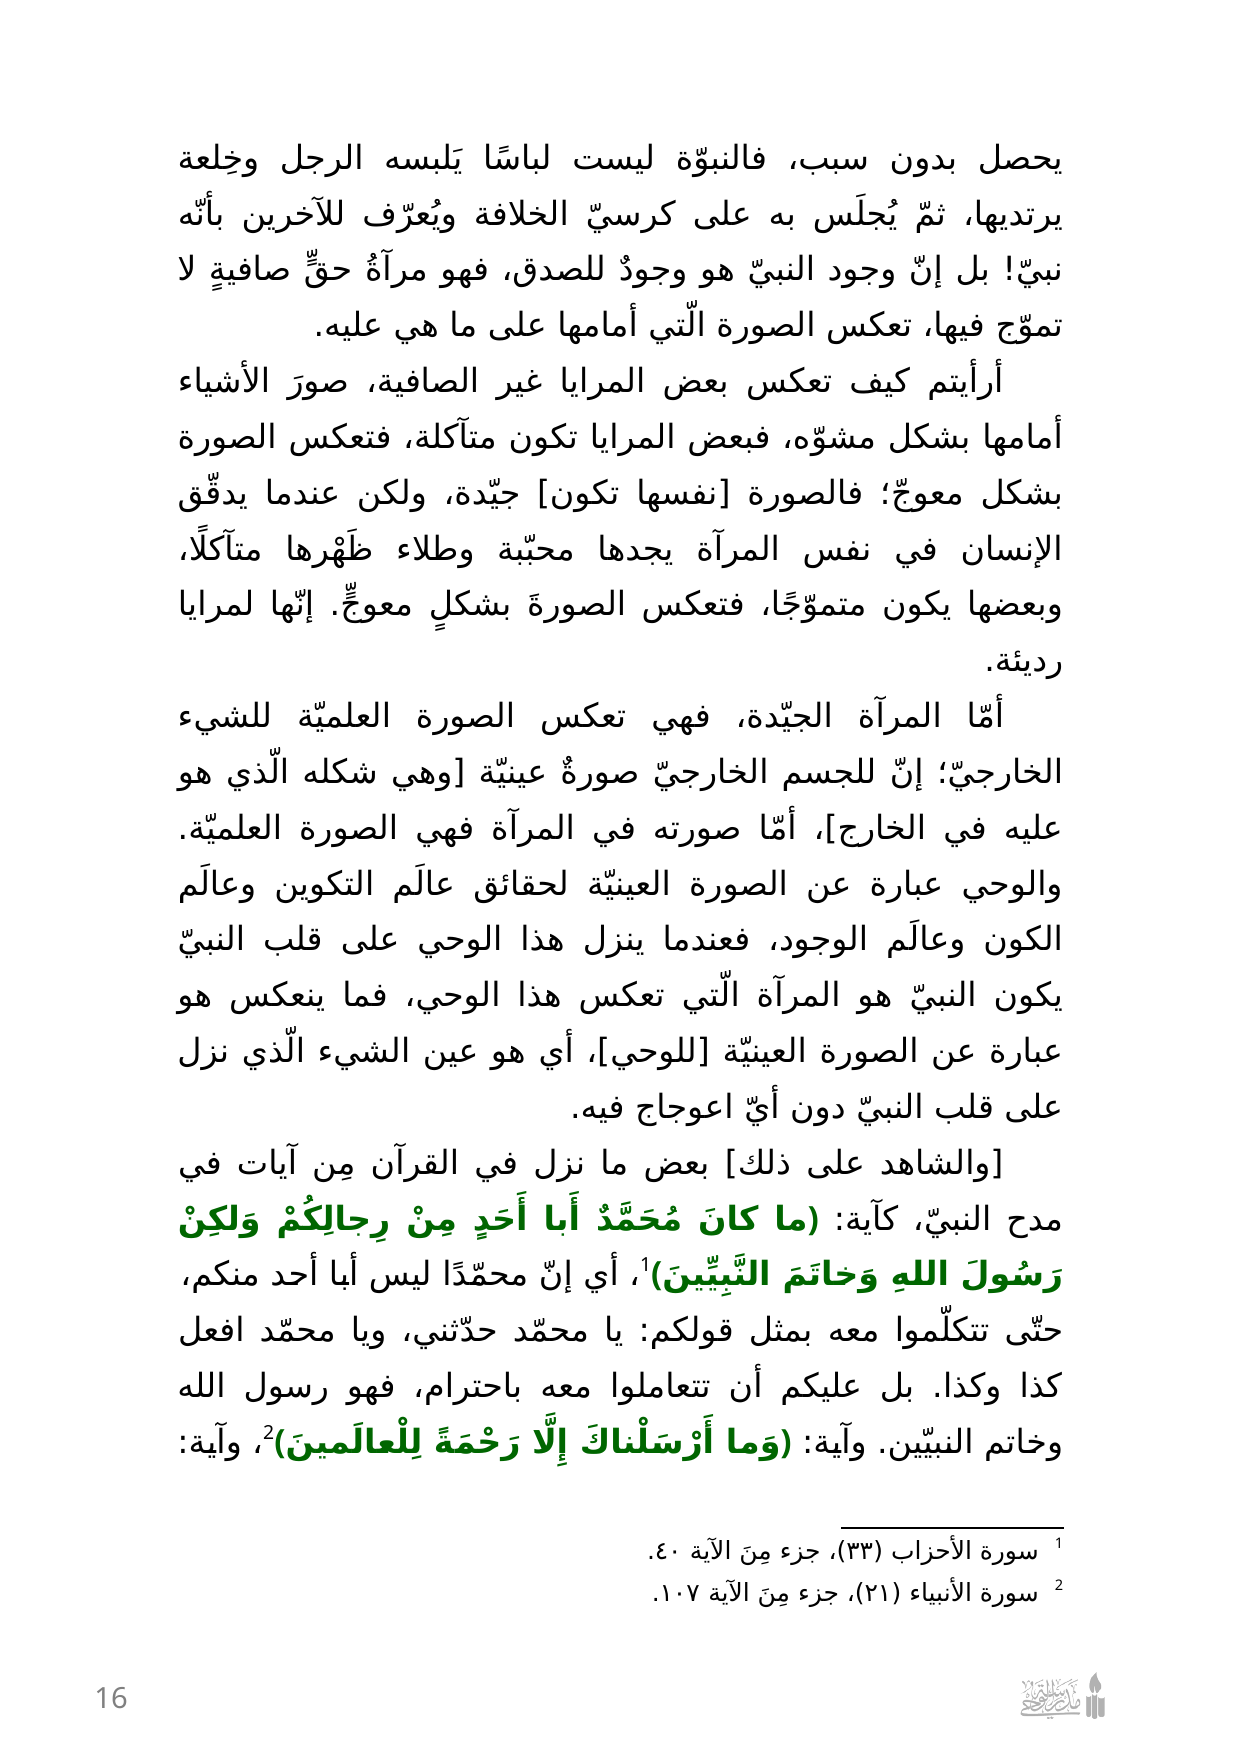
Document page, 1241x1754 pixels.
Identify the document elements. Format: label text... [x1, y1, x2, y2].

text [177, 136, 1063, 359]
text أمّا المرآة الجيّدة، فهي تعكس الصورة العلميّة للشيء الخارجيّ؛ إنّ للجسم الخارجيّ صورةٌ عينيّة [وهي شكله الّذي هو عليه في الخارج]، أمّا صورته في المرآة فهي الصورة العلميّة. والوحي عبارة عن الصورة العينيّة لحقائق عالَم التكوين وعالَم الكون وعالَم الوجود، فعندما ينزل هذا الوحي على قلب النبيّ يكون النبيّ هو المرآة الّتي تعكس هذا الوحي، فما ينعكس هو عبارة عن الصورة العينيّة [للوحي]، أي هو عين الشيء الّذي نزل على قلب النبيّ دون أيّ اعوجاج فيه. [177, 694, 1063, 1141]
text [177, 1141, 1063, 1476]
picture [1020, 1672, 1105, 1719]
text أرأيتم كيف تعكس بعض المرايا غير الصافية، صورَ الأشياء أمامها بشكل مشوّه، فبعض المرايا تكون متآكلة، فتعكس الصورة بشكل معوجّ؛ فالصورة [نفسها تكون] جيّدة، ولكن عندما يدقّق الإنسان في نفس المرآة يجدها محبّبة وطلاء ظَهْرها متآكلًا، وبعضها يكون متموّجًا، فتعكس الصورةَ بشكلٍ معوجٍّ. إنّها لمرايا رديئة. [177, 359, 1063, 694]
